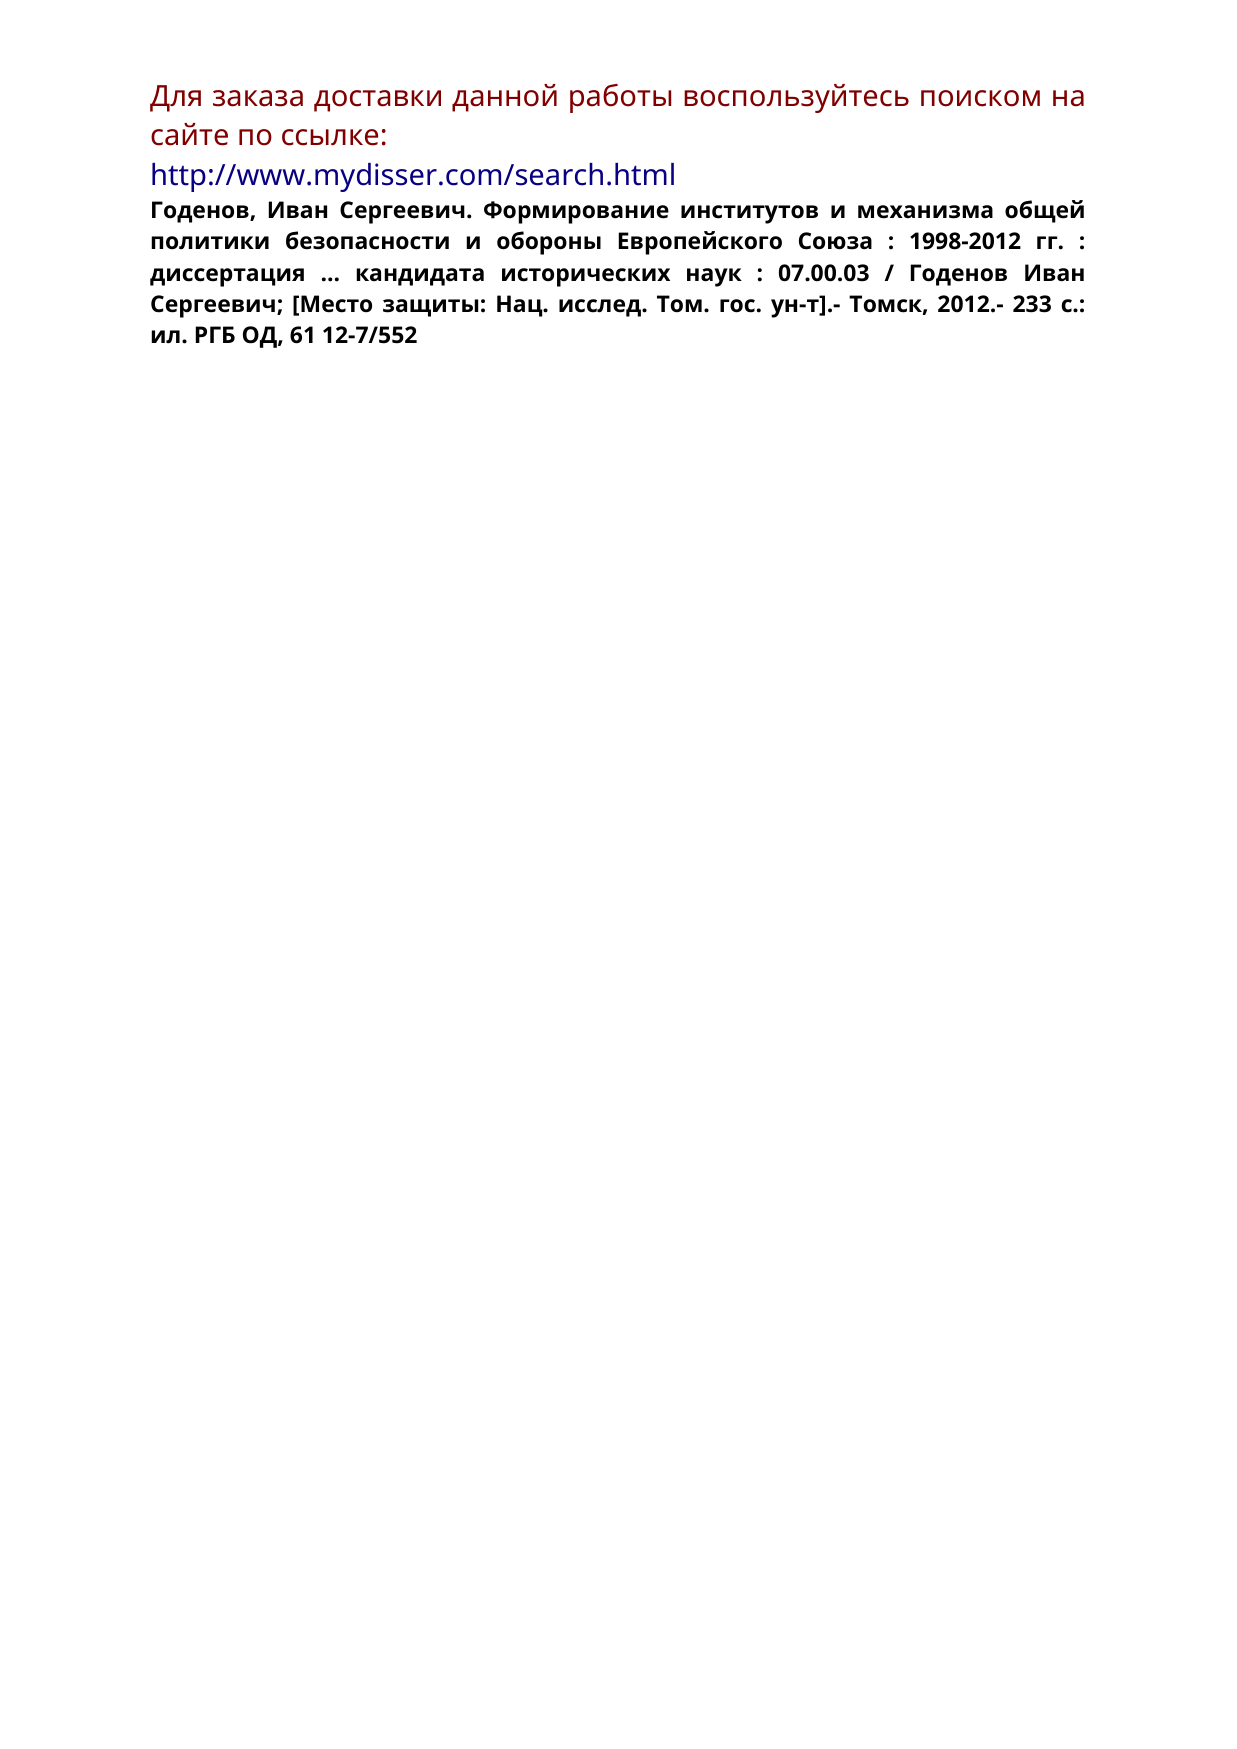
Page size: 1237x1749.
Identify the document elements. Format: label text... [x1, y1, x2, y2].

text Годенов, Иван Сергеевич. Формирование институтов и механизма общей политики безопасности и обороны Европейского Союза : 1998-2012 гг. : диссертация ... кандидата исторических наук : 07.00.03 / Годенов Иван Сергеевич; [Место защиты: Нац. исслед. Том. гос. ун-т].- Томск, 2012.- 233 с.: ил. РГБ ОД, 61 12-7/552 [150, 194, 1086, 350]
